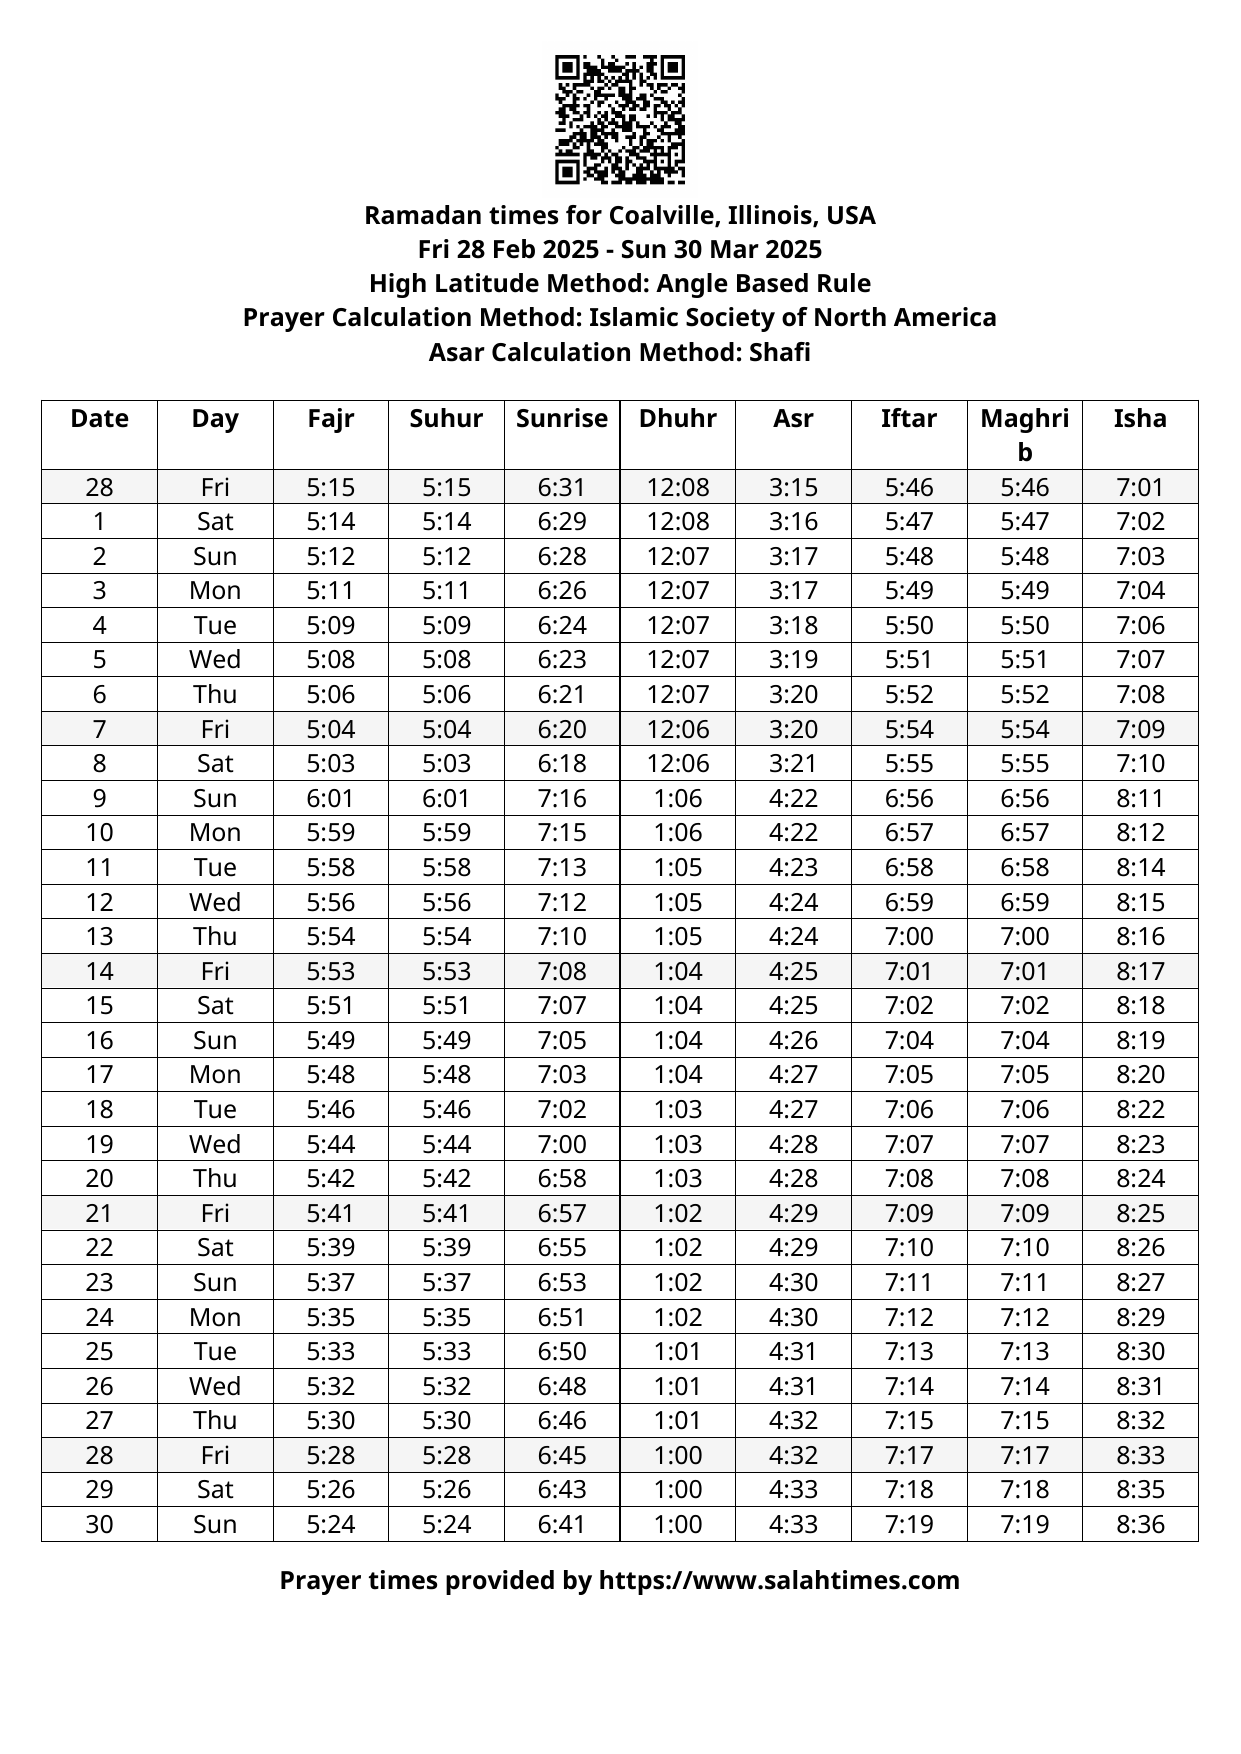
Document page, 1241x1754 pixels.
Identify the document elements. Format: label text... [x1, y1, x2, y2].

table_header Fajr [274, 401, 388, 469]
table_cell 5:51 [852, 643, 967, 676]
table_cell 7:13 [852, 1334, 967, 1368]
table_cell 1:05 [621, 850, 735, 884]
table_cell 5:24 [274, 1507, 388, 1541]
table_cell 7:05 [852, 1058, 967, 1091]
table_cell 1:03 [621, 1161, 735, 1195]
table_cell 6:01 [274, 781, 388, 814]
table_cell 6:59 [968, 885, 1082, 918]
table_cell 5:37 [389, 1265, 504, 1299]
table_cell 5:28 [389, 1438, 504, 1472]
table_cell Sat [158, 504, 273, 538]
table_cell 7:07 [968, 1127, 1082, 1160]
table_cell 1:00 [621, 1507, 735, 1541]
table_cell 6:58 [968, 850, 1082, 884]
table_cell Mon [158, 1300, 273, 1333]
table_cell 12:07 [621, 539, 735, 572]
table_cell 5:56 [274, 885, 388, 918]
table_cell 5:59 [274, 816, 388, 849]
table_cell 4:32 [736, 1404, 851, 1437]
table_cell 8:32 [1083, 1404, 1198, 1437]
table_cell 7:05 [968, 1058, 1082, 1091]
table_cell 5:15 [274, 470, 388, 503]
table_cell 7 [42, 712, 157, 745]
table_cell 4:23 [736, 850, 851, 884]
table_cell 5:15 [389, 470, 504, 503]
table_cell 6:28 [505, 539, 619, 572]
table_cell 3:20 [736, 677, 851, 711]
table_cell 5:04 [274, 712, 388, 745]
table_cell 5:09 [274, 608, 388, 642]
table_header Date [42, 401, 157, 469]
table_cell 5:48 [968, 539, 1082, 572]
table_cell 5:08 [274, 643, 388, 676]
table_cell 8:18 [1083, 989, 1198, 1022]
table_cell 4:22 [736, 816, 851, 849]
table_cell 7:07 [1083, 643, 1198, 676]
table_cell 7:00 [968, 919, 1082, 953]
table_cell 19 [42, 1127, 157, 1160]
table_cell 4:30 [736, 1265, 851, 1299]
table_cell 5:48 [852, 539, 967, 572]
table_cell 7:13 [505, 850, 619, 884]
table_cell 4:33 [736, 1507, 851, 1541]
table_cell 26 [42, 1369, 157, 1402]
table_cell 15 [42, 989, 157, 1022]
table_cell 29 [42, 1473, 157, 1506]
table_cell 1:05 [621, 919, 735, 953]
table_cell 4:25 [736, 989, 851, 1022]
table_cell 7:10 [505, 919, 619, 953]
table_cell Sun [158, 539, 273, 572]
table_cell 8:24 [1083, 1161, 1198, 1195]
table_cell 7:09 [968, 1196, 1082, 1229]
table_cell 5:58 [389, 850, 504, 884]
table_cell 6:31 [505, 470, 619, 503]
table_header Day [158, 401, 273, 469]
table_cell 6:01 [389, 781, 504, 814]
table_cell 27 [42, 1404, 157, 1437]
table_cell 5:35 [389, 1300, 504, 1333]
table_cell Fri [158, 954, 273, 987]
table_cell 7:12 [505, 885, 619, 918]
table_cell 7:10 [1083, 746, 1198, 780]
table_cell 6:41 [505, 1507, 619, 1541]
table_cell 7:08 [852, 1161, 967, 1195]
table_cell 7:02 [968, 989, 1082, 1022]
table_cell 1:00 [621, 1473, 735, 1506]
table_cell 4:24 [736, 885, 851, 918]
table_cell 7:12 [968, 1300, 1082, 1333]
table_cell 8:20 [1083, 1058, 1198, 1091]
table_cell 6:23 [505, 643, 619, 676]
table_cell 5:41 [274, 1196, 388, 1229]
table_cell 6:56 [852, 781, 967, 814]
table_cell Sat [158, 1473, 273, 1506]
table_cell 12:08 [621, 470, 735, 503]
table_cell Sun [158, 1507, 273, 1541]
table_cell 5:48 [389, 1058, 504, 1091]
table_cell 5:24 [389, 1507, 504, 1541]
table_cell Wed [158, 885, 273, 918]
table_cell 5:33 [274, 1334, 388, 1368]
table_cell 28 [42, 1438, 157, 1472]
table_cell 3:17 [736, 574, 851, 607]
table_cell 21 [42, 1196, 157, 1229]
table_cell 7:02 [505, 1092, 619, 1126]
table_cell 3:15 [736, 470, 851, 503]
table_cell 7:00 [505, 1127, 619, 1160]
table_cell 7:04 [968, 1023, 1082, 1057]
table_cell 5:42 [389, 1161, 504, 1195]
table_cell 5:44 [274, 1127, 388, 1160]
table_header Maghrib [968, 401, 1082, 469]
table_cell 5:06 [389, 677, 504, 711]
table_cell 6:29 [505, 504, 619, 538]
table_cell 1:06 [621, 816, 735, 849]
table_cell 4:28 [736, 1127, 851, 1160]
table_cell Fri [158, 1196, 273, 1229]
table_cell 1:05 [621, 885, 735, 918]
table_cell 6:18 [505, 746, 619, 780]
table_cell 1:04 [621, 954, 735, 987]
table_cell Thu [158, 1404, 273, 1437]
table_cell 8:12 [1083, 816, 1198, 849]
table_cell 7:10 [968, 1231, 1082, 1264]
table_cell 7:03 [1083, 539, 1198, 572]
table_header Dhuhr [621, 401, 735, 469]
table_cell 1:01 [621, 1334, 735, 1368]
table_cell 28 [42, 470, 157, 503]
text Asar Calculation Method: Shafi [42, 334, 1198, 368]
table_cell Thu [158, 1161, 273, 1195]
table_cell 5:51 [968, 643, 1082, 676]
table_cell 8:22 [1083, 1092, 1198, 1126]
table_cell 6:58 [852, 850, 967, 884]
table_cell 4:28 [736, 1161, 851, 1195]
table_cell 6:57 [968, 816, 1082, 849]
table_cell 5:12 [274, 539, 388, 572]
table_cell 7:00 [852, 919, 967, 953]
table_cell 11 [42, 850, 157, 884]
table_cell 8:17 [1083, 954, 1198, 987]
table_cell Tue [158, 1092, 273, 1126]
table_cell 7:01 [968, 954, 1082, 987]
table_cell 7:02 [852, 989, 967, 1022]
table_cell 5:26 [274, 1473, 388, 1506]
table_cell 8:15 [1083, 885, 1198, 918]
table_cell 1:02 [621, 1231, 735, 1264]
table_cell Fri [158, 470, 273, 503]
table_cell 7:17 [968, 1438, 1082, 1472]
table_cell 5:37 [274, 1265, 388, 1299]
table_cell 5:09 [389, 608, 504, 642]
table_cell 7:05 [505, 1023, 619, 1057]
table_cell 3 [42, 574, 157, 607]
table_cell 5:54 [389, 919, 504, 953]
table_cell 6:26 [505, 574, 619, 607]
text Ramadan times for Coalville, Illinois, USA [42, 198, 1198, 232]
text High Latitude Method: Angle Based Rule [42, 266, 1198, 300]
table_cell 7:15 [505, 816, 619, 849]
table_cell 12 [42, 885, 157, 918]
table_cell 7:06 [1083, 608, 1198, 642]
table_cell 6:58 [505, 1161, 619, 1195]
table_cell 7:04 [1083, 574, 1198, 607]
table_cell 4 [42, 608, 157, 642]
table_cell Fri [158, 1438, 273, 1472]
table_cell 5:39 [389, 1231, 504, 1264]
table_cell 12:07 [621, 677, 735, 711]
table_cell 1:01 [621, 1404, 735, 1437]
table_cell 8:35 [1083, 1473, 1198, 1506]
table_cell 4:30 [736, 1300, 851, 1333]
table_cell Wed [158, 1127, 273, 1160]
table_cell 5:04 [389, 712, 504, 745]
table_cell 6:57 [505, 1196, 619, 1229]
table_cell 4:26 [736, 1023, 851, 1057]
table_cell 22 [42, 1231, 157, 1264]
table_cell 7:16 [505, 781, 619, 814]
table_cell 5:51 [389, 989, 504, 1022]
table_cell 7:11 [968, 1265, 1082, 1299]
table_cell 6:45 [505, 1438, 619, 1472]
table_cell 5:11 [389, 574, 504, 607]
table_cell 8:30 [1083, 1334, 1198, 1368]
table_cell Wed [158, 1369, 273, 1402]
table_cell 4:24 [736, 919, 851, 953]
table_cell 8:23 [1083, 1127, 1198, 1160]
table_cell 5:06 [274, 677, 388, 711]
table_cell 18 [42, 1092, 157, 1126]
table_header Iftar [852, 401, 967, 469]
table_cell Tue [158, 608, 273, 642]
table_cell 1:04 [621, 989, 735, 1022]
table_cell 7:13 [968, 1334, 1082, 1368]
table_cell 1:03 [621, 1092, 735, 1126]
table_cell 6:21 [505, 677, 619, 711]
table_cell 6:53 [505, 1265, 619, 1299]
table_cell 4:29 [736, 1231, 851, 1264]
table_cell 1:01 [621, 1369, 735, 1402]
table_cell 14 [42, 954, 157, 987]
table_cell 7:09 [852, 1196, 967, 1229]
table_header Sunrise [505, 401, 619, 469]
table_cell 25 [42, 1334, 157, 1368]
table_cell 4:33 [736, 1473, 851, 1506]
table_cell 6:20 [505, 712, 619, 745]
table_cell 1:04 [621, 1058, 735, 1091]
table_cell 9 [42, 781, 157, 814]
table_cell 17 [42, 1058, 157, 1091]
table_cell 1:00 [621, 1438, 735, 1472]
table_cell 5:14 [389, 504, 504, 538]
table_cell 5:35 [274, 1300, 388, 1333]
table_cell Tue [158, 850, 273, 884]
table_cell 12:06 [621, 746, 735, 780]
table_header Asr [736, 401, 851, 469]
table_cell 6:55 [505, 1231, 619, 1264]
table_cell 5:48 [274, 1058, 388, 1091]
table_cell 5:33 [389, 1334, 504, 1368]
table_cell 5:26 [389, 1473, 504, 1506]
table_cell 7:01 [852, 954, 967, 987]
table_cell 12:07 [621, 643, 735, 676]
table_cell 3:21 [736, 746, 851, 780]
table_cell 5:47 [852, 504, 967, 538]
table_cell Sat [158, 746, 273, 780]
table_cell 8:31 [1083, 1369, 1198, 1402]
table_cell 12:07 [621, 608, 735, 642]
table_cell 5:54 [852, 712, 967, 745]
table_cell 6:57 [852, 816, 967, 849]
table_cell 10 [42, 816, 157, 849]
table_cell 12:08 [621, 504, 735, 538]
table_cell 5:56 [389, 885, 504, 918]
table_cell 5:41 [389, 1196, 504, 1229]
table_cell Fri [158, 712, 273, 745]
table_cell 5:14 [274, 504, 388, 538]
table_cell 4:31 [736, 1369, 851, 1402]
table_cell 12:06 [621, 712, 735, 745]
table_cell 8:29 [1083, 1300, 1198, 1333]
table_cell 5:50 [968, 608, 1082, 642]
table_cell 5:51 [274, 989, 388, 1022]
table_cell 7:14 [968, 1369, 1082, 1402]
table_cell 5:11 [274, 574, 388, 607]
table_cell 7:18 [852, 1473, 967, 1506]
picture [542, 41, 699, 198]
table_cell 7:11 [852, 1265, 967, 1299]
table_cell 8:16 [1083, 919, 1198, 953]
table_cell 4:29 [736, 1196, 851, 1229]
table_cell 3:18 [736, 608, 851, 642]
table_cell 5:08 [389, 643, 504, 676]
table_cell 5:47 [968, 504, 1082, 538]
table_cell 1:04 [621, 1023, 735, 1057]
table_cell 7:06 [852, 1092, 967, 1126]
table_cell 6:24 [505, 608, 619, 642]
table_cell 5:30 [274, 1404, 388, 1437]
table_cell 5:49 [852, 574, 967, 607]
table_cell 5:42 [274, 1161, 388, 1195]
table_cell 5:52 [968, 677, 1082, 711]
table_cell 5:30 [389, 1404, 504, 1437]
table_cell 1:02 [621, 1265, 735, 1299]
table_cell 6:59 [852, 885, 967, 918]
table_cell 6:43 [505, 1473, 619, 1506]
table_cell 7:01 [1083, 470, 1198, 503]
table_cell 7:10 [852, 1231, 967, 1264]
table_cell 8:19 [1083, 1023, 1198, 1057]
table_cell 1:03 [621, 1127, 735, 1160]
table_cell 6 [42, 677, 157, 711]
table_cell Thu [158, 919, 273, 953]
table_cell 3:20 [736, 712, 851, 745]
table_cell 5:58 [274, 850, 388, 884]
table_cell 5:53 [274, 954, 388, 987]
table_cell Mon [158, 1058, 273, 1091]
table_cell 7:08 [505, 954, 619, 987]
table_cell 4:22 [736, 781, 851, 814]
table_cell 4:31 [736, 1334, 851, 1368]
table_cell 16 [42, 1023, 157, 1057]
table_cell 3:19 [736, 643, 851, 676]
table_header Suhur [389, 401, 504, 469]
table_cell 8:25 [1083, 1196, 1198, 1229]
table_cell 7:19 [968, 1507, 1082, 1541]
table_cell Sun [158, 1023, 273, 1057]
table_cell 5:54 [968, 712, 1082, 745]
table_cell Sun [158, 1265, 273, 1299]
table_cell 5:32 [274, 1369, 388, 1402]
table_cell 7:06 [968, 1092, 1082, 1126]
table_cell Tue [158, 1334, 273, 1368]
table_cell 7:15 [852, 1404, 967, 1437]
table_cell 12:07 [621, 574, 735, 607]
table_cell 5:49 [389, 1023, 504, 1057]
table_cell 7:15 [968, 1404, 1082, 1437]
table_cell Thu [158, 677, 273, 711]
table_cell 5:50 [852, 608, 967, 642]
table_cell 7:12 [852, 1300, 967, 1333]
table_cell 3:17 [736, 539, 851, 572]
table_cell Mon [158, 574, 273, 607]
table_cell 20 [42, 1161, 157, 1195]
table_cell Sun [158, 781, 273, 814]
table_cell 8:33 [1083, 1438, 1198, 1472]
table_cell 7:18 [968, 1473, 1082, 1506]
table_cell 8:26 [1083, 1231, 1198, 1264]
text Prayer Calculation Method: Islamic Society of North America [42, 300, 1198, 334]
table_cell 4:27 [736, 1058, 851, 1091]
table_cell 5:32 [389, 1369, 504, 1402]
table_cell 7:04 [852, 1023, 967, 1057]
table_cell 5:03 [274, 746, 388, 780]
table_cell 5:44 [389, 1127, 504, 1160]
table_cell 6:48 [505, 1369, 619, 1402]
text Fri 28 Feb 2025 - Sun 30 Mar 2025 [42, 232, 1198, 266]
table_cell 8:11 [1083, 781, 1198, 814]
table_cell 5:55 [968, 746, 1082, 780]
table_cell 5:12 [389, 539, 504, 572]
table_cell 4:25 [736, 954, 851, 987]
table_cell 7:19 [852, 1507, 967, 1541]
table_cell 7:08 [1083, 677, 1198, 711]
table_cell 7:09 [1083, 712, 1198, 745]
table_cell 5:46 [274, 1092, 388, 1126]
table_cell 2 [42, 539, 157, 572]
table_cell Sat [158, 1231, 273, 1264]
table_cell 5:55 [852, 746, 967, 780]
table_cell 5:52 [852, 677, 967, 711]
table_cell Mon [158, 816, 273, 849]
table_cell 7:03 [505, 1058, 619, 1091]
table_cell 1:02 [621, 1196, 735, 1229]
table_cell 23 [42, 1265, 157, 1299]
table_cell 8:14 [1083, 850, 1198, 884]
table_cell 7:07 [852, 1127, 967, 1160]
table_cell 13 [42, 919, 157, 953]
table_header Isha [1083, 401, 1198, 469]
table_cell 5:39 [274, 1231, 388, 1264]
table_cell 8 [42, 746, 157, 780]
table_cell 5:49 [968, 574, 1082, 607]
table_cell 5:53 [389, 954, 504, 987]
table_cell 5:03 [389, 746, 504, 780]
text Prayer times provided by https://www.salahtimes.com [42, 1563, 1198, 1597]
table_cell 1 [42, 504, 157, 538]
table_cell 8:27 [1083, 1265, 1198, 1299]
table_cell 7:02 [1083, 504, 1198, 538]
table_cell 5 [42, 643, 157, 676]
table_cell 30 [42, 1507, 157, 1541]
table_cell 6:46 [505, 1404, 619, 1437]
table_cell 7:07 [505, 989, 619, 1022]
table_cell 8:36 [1083, 1507, 1198, 1541]
table_cell 7:14 [852, 1369, 967, 1402]
table_cell 24 [42, 1300, 157, 1333]
table_cell 5:49 [274, 1023, 388, 1057]
table_cell 5:46 [852, 470, 967, 503]
table_cell 1:06 [621, 781, 735, 814]
table_cell 1:02 [621, 1300, 735, 1333]
table_cell 5:46 [968, 470, 1082, 503]
table_cell Wed [158, 643, 273, 676]
table_cell 7:08 [968, 1161, 1082, 1195]
table_cell 6:56 [968, 781, 1082, 814]
table_cell 3:16 [736, 504, 851, 538]
table_cell 5:59 [389, 816, 504, 849]
table_cell 7:17 [852, 1438, 967, 1472]
table_cell 6:51 [505, 1300, 619, 1333]
table_cell 4:32 [736, 1438, 851, 1472]
table_cell 5:46 [389, 1092, 504, 1126]
table_cell 4:27 [736, 1092, 851, 1126]
table_cell 5:28 [274, 1438, 388, 1472]
table_cell 6:50 [505, 1334, 619, 1368]
table_cell 5:54 [274, 919, 388, 953]
table_cell Sat [158, 989, 273, 1022]
